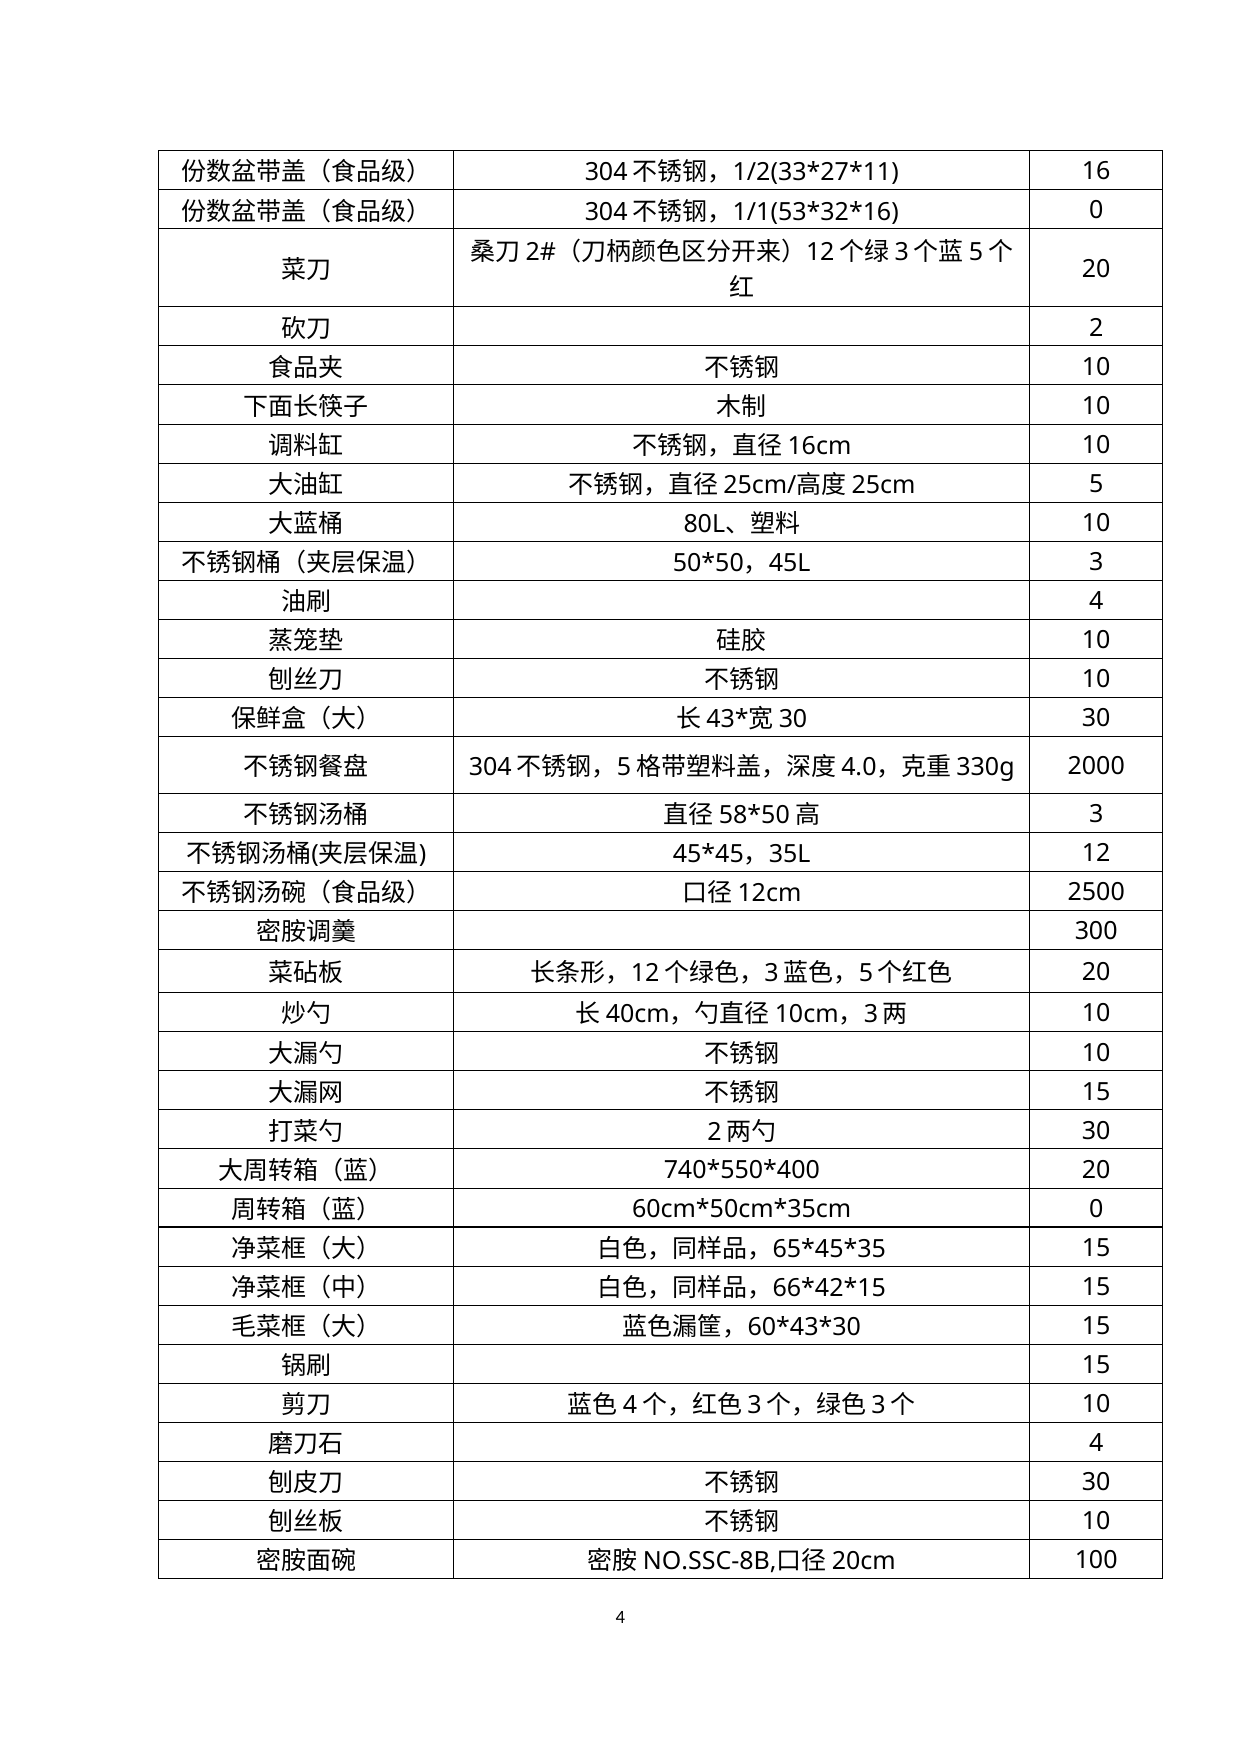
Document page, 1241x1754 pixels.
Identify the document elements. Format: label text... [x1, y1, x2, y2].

table_cell 不锈钢 [454, 1462, 1029, 1500]
table_cell 2000 [1030, 737, 1162, 792]
table_cell 炒勺 [159, 993, 453, 1031]
table_cell 不锈钢 [454, 1501, 1029, 1539]
table_cell [454, 581, 1029, 619]
table_cell 净菜框（中） [159, 1267, 453, 1304]
table_cell 白色，同样品，65*45*35 [454, 1228, 1029, 1266]
table_cell 口径12cm [454, 872, 1029, 910]
table_cell 10 [1030, 346, 1162, 384]
table_cell 桑刀2#（刀柄颜色区分开来）12个绿3个蓝5个红 [454, 229, 1029, 306]
table_cell 10 [1030, 425, 1162, 462]
table_cell [454, 911, 1029, 949]
table_cell 2500 [1030, 872, 1162, 910]
table_cell 3 [1030, 794, 1162, 832]
table_cell 份数盆带盖（食品级） [159, 151, 453, 189]
table_cell 4 [1030, 1423, 1162, 1461]
table_cell 30 [1030, 1462, 1162, 1500]
table_cell 大漏勺 [159, 1032, 453, 1070]
table_cell 30 [1030, 698, 1162, 736]
table_cell 不锈钢汤桶 [159, 794, 453, 832]
table_cell 大油缸 [159, 464, 453, 502]
table_cell 密胺面碗 [159, 1540, 453, 1578]
table_cell 下面长筷子 [159, 385, 453, 423]
table_cell [454, 1345, 1029, 1383]
table_cell 不锈钢餐盘 [159, 737, 453, 792]
table_cell 12 [1030, 833, 1162, 871]
table_cell 木制 [454, 385, 1029, 423]
table_cell 打菜勺 [159, 1110, 453, 1148]
table_cell 10 [1030, 1032, 1162, 1070]
table_cell 周转箱（蓝） [159, 1189, 453, 1226]
table_cell 10 [1030, 620, 1162, 658]
table_cell 15 [1030, 1306, 1162, 1344]
table_cell 油刷 [159, 581, 453, 619]
table_cell 10 [1030, 1501, 1162, 1539]
table_cell 长43*宽30 [454, 698, 1029, 736]
table_cell 2 [1030, 307, 1162, 345]
table_cell 大蓝桶 [159, 503, 453, 541]
table_cell 10 [1030, 1384, 1162, 1422]
table_cell 16 [1030, 151, 1162, 189]
table_cell 0 [1030, 190, 1162, 228]
table_cell 菜砧板 [159, 950, 453, 992]
table_cell 30 [1030, 1110, 1162, 1148]
table_cell 密胺NO.SSC-8B,口径20cm [454, 1540, 1029, 1578]
table_cell [454, 307, 1029, 345]
table_cell 10 [1030, 503, 1162, 541]
table_cell 长40cm，勺直径10cm，3两 [454, 993, 1029, 1031]
table_cell [454, 1423, 1029, 1461]
table_cell 刨皮刀 [159, 1462, 453, 1500]
table_cell 长条形，12个绿色，3蓝色，5个红色 [454, 950, 1029, 992]
table_cell 刨丝板 [159, 1501, 453, 1539]
table_cell 10 [1030, 659, 1162, 697]
table_cell 740*550*400 [454, 1149, 1029, 1187]
table_cell 50*50，45L [454, 542, 1029, 580]
table_cell 4 [1030, 581, 1162, 619]
table_cell 20 [1030, 1149, 1162, 1187]
table_cell 304不锈钢，5格带塑料盖，深度4.0，克重330g [454, 737, 1029, 792]
table_cell 食品夹 [159, 346, 453, 384]
table_cell 刨丝刀 [159, 659, 453, 697]
table_cell 不锈钢 [454, 1032, 1029, 1070]
table_cell 不锈钢桶（夹层保温） [159, 542, 453, 580]
table_cell 15 [1030, 1345, 1162, 1383]
table_cell 剪刀 [159, 1384, 453, 1422]
table_cell 密胺调羹 [159, 911, 453, 949]
table_cell 不锈钢，直径16cm [454, 425, 1029, 462]
table_cell 磨刀石 [159, 1423, 453, 1461]
table_cell 20 [1030, 229, 1162, 306]
table_cell 不锈钢汤碗（食品级） [159, 872, 453, 910]
table_cell 份数盆带盖（食品级） [159, 190, 453, 228]
table_cell 不锈钢 [454, 1071, 1029, 1109]
table_cell 45*45，35L [454, 833, 1029, 871]
table_cell 5 [1030, 464, 1162, 502]
table_cell 直径58*50高 [454, 794, 1029, 832]
table_cell 调料缸 [159, 425, 453, 462]
table_cell 不锈钢汤桶(夹层保温) [159, 833, 453, 871]
table_cell 304不锈钢，1/1(53*32*16) [454, 190, 1029, 228]
table_cell 100 [1030, 1540, 1162, 1578]
table_cell 不锈钢 [454, 659, 1029, 697]
table_cell 20 [1030, 950, 1162, 992]
table_cell 2两勺 [454, 1110, 1029, 1148]
table_cell 大漏网 [159, 1071, 453, 1109]
table_cell 60cm*50cm*35cm [454, 1189, 1029, 1226]
table_cell 15 [1030, 1071, 1162, 1109]
table_cell 大周转箱（蓝） [159, 1149, 453, 1187]
table_cell 不锈钢，直径25cm/高度25cm [454, 464, 1029, 502]
table_cell 80L、塑料 [454, 503, 1029, 541]
table_cell 15 [1030, 1228, 1162, 1266]
table_cell 10 [1030, 385, 1162, 423]
table_cell 净菜框（大） [159, 1228, 453, 1266]
table_cell 毛菜框（大） [159, 1306, 453, 1344]
table_cell 10 [1030, 993, 1162, 1031]
table_cell 硅胶 [454, 620, 1029, 658]
table_cell 保鲜盒（大） [159, 698, 453, 736]
table_cell 蓝色4个，红色3个，绿色3个 [454, 1384, 1029, 1422]
table_cell 砍刀 [159, 307, 453, 345]
table_cell 菜刀 [159, 229, 453, 306]
table_cell 白色，同样品，66*42*15 [454, 1267, 1029, 1304]
table_cell 304不锈钢，1/2(33*27*11) [454, 151, 1029, 189]
table_cell 锅刷 [159, 1345, 453, 1383]
table_cell 0 [1030, 1189, 1162, 1226]
table_cell 300 [1030, 911, 1162, 949]
table_cell 不锈钢 [454, 346, 1029, 384]
table_cell 蒸笼垫 [159, 620, 453, 658]
table_cell 15 [1030, 1267, 1162, 1304]
table_cell 3 [1030, 542, 1162, 580]
table_cell 蓝色漏筐，60*43*30 [454, 1306, 1029, 1344]
